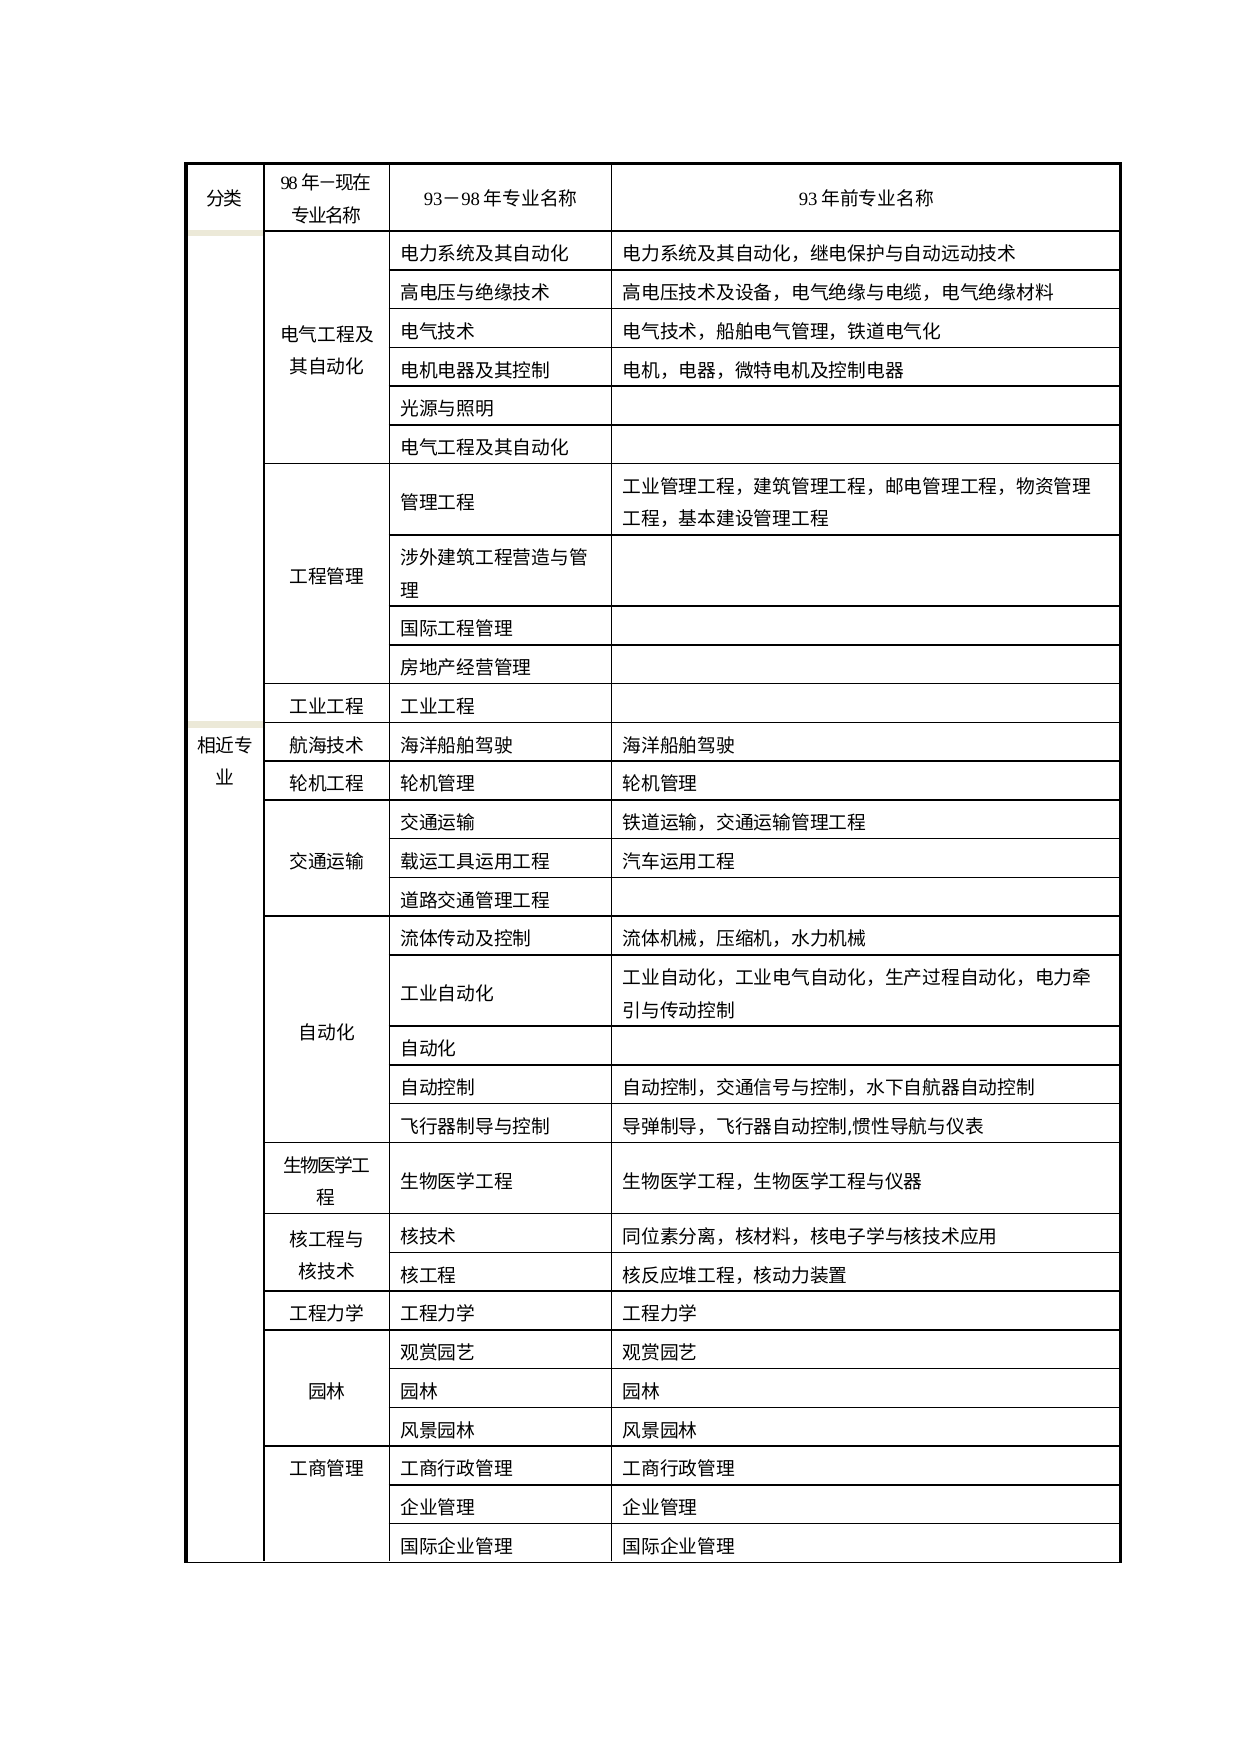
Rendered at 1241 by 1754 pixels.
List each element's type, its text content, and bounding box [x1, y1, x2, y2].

table_cell 观赏园艺 [390, 1331, 611, 1368]
table_cell 自动控制 [390, 1066, 611, 1103]
table_cell 电气工程及其自动化 [265, 232, 389, 463]
table_cell 流体传动及控制 [390, 917, 611, 954]
table_cell 海洋船舶驾驶 [612, 723, 1119, 760]
table_cell 核工程与 核技术 [265, 1214, 389, 1290]
table_cell 电机电器及其控制 [390, 348, 611, 385]
table_cell 交通运输 [390, 801, 611, 838]
table_cell 高电压技术及设备，电气绝缘与电缆，电气绝缘材料 [612, 271, 1119, 308]
table_cell 生物医学工程，生物医学工程与仪器 [612, 1143, 1119, 1213]
table_cell 核技术 [390, 1214, 611, 1251]
table_cell 园林 [612, 1369, 1119, 1406]
table_cell 电气技术，船舶电气管理，铁道电气化 [612, 309, 1119, 346]
table_cell 核反应堆工程，核动力装置 [612, 1253, 1119, 1290]
table_cell 轮机管理 [612, 762, 1119, 799]
table_cell 电气技术 [390, 309, 611, 346]
table_cell 载运工具运用工程 [390, 839, 611, 876]
table_cell 房地产经营管理 [390, 646, 611, 683]
table_cell 电力系统及其自动化，继电保护与自动远动技术 [612, 232, 1119, 269]
table_cell 相近专业 [188, 728, 263, 1561]
table_cell 铁道运输，交通运输管理工程 [612, 801, 1119, 838]
table_cell 导弹制导，飞行器自动控制,惯性导航与仪表 [612, 1104, 1119, 1141]
table_cell 交通运输 [265, 801, 389, 915]
table_cell [612, 1027, 1119, 1064]
table_cell [612, 684, 1119, 721]
table_cell 轮机管理 [390, 762, 611, 799]
table_cell 海洋船舶驾驶 [390, 723, 611, 760]
table_cell [612, 387, 1119, 424]
table_cell 轮机工程 [265, 762, 389, 799]
table_cell 核工程 [390, 1253, 611, 1290]
table_cell 流体机械，压缩机，水力机械 [612, 917, 1119, 954]
table_cell 工商行政管理 [390, 1447, 611, 1484]
table_cell 自动化 [390, 1027, 611, 1064]
table_cell 航海技术 [265, 723, 389, 760]
table_cell 园林 [265, 1331, 389, 1445]
table_cell 观赏园艺 [612, 1331, 1119, 1368]
table_cell 光源与照明 [390, 387, 611, 424]
table_cell 工业工程 [265, 684, 389, 721]
table_header 分类 [188, 165, 263, 230]
table_cell 电力系统及其自动化 [390, 232, 611, 269]
table_cell 工商管理 [265, 1447, 389, 1561]
table_cell 风景园林 [612, 1408, 1119, 1445]
table_cell 高电压与绝缘技术 [390, 271, 611, 308]
table_cell 工程力学 [265, 1292, 389, 1329]
table_cell 国际企业管理 [390, 1524, 611, 1561]
table_cell 工程管理 [265, 464, 389, 683]
table_cell 工业自动化，工业电气自动化，生产过程自动化，电力牵引与传动控制 [612, 956, 1119, 1025]
table_cell [612, 426, 1119, 463]
table_cell 工程力学 [612, 1292, 1119, 1329]
table_cell 工业工程 [390, 684, 611, 721]
table_cell [612, 607, 1119, 644]
table_cell 工业自动化 [390, 956, 611, 1025]
table_cell 企业管理 [390, 1486, 611, 1523]
table_cell 国际工程管理 [390, 607, 611, 644]
table_header 93－98年专业名称 [390, 165, 611, 230]
table_cell 飞行器制导与控制 [390, 1104, 611, 1141]
table_cell 国际企业管理 [612, 1524, 1119, 1561]
table_cell 道路交通管理工程 [390, 878, 611, 915]
table_cell 电气工程及其自动化 [390, 426, 611, 463]
table_cell 汽车运用工程 [612, 839, 1119, 876]
table_cell 工程力学 [390, 1292, 611, 1329]
table_cell 涉外建筑工程营造与管理 [390, 536, 611, 605]
table_cell 风景园林 [390, 1408, 611, 1445]
table_cell 生物医学工程 [390, 1143, 611, 1213]
table_cell 工商行政管理 [612, 1447, 1119, 1484]
table_cell 同位素分离，核材料，核电子学与核技术应用 [612, 1214, 1119, 1251]
table_header 93年前专业名称 [612, 165, 1119, 230]
table_cell 企业管理 [612, 1486, 1119, 1523]
table_cell 工业管理工程，建筑管理工程，邮电管理工程，物资管理工程，基本建设管理工程 [612, 464, 1119, 534]
table_cell 电机，电器，微特电机及控制电器 [612, 348, 1119, 385]
table_cell [612, 536, 1119, 605]
table_cell [612, 878, 1119, 915]
table_cell 管理工程 [390, 464, 611, 534]
table_cell 自动控制，交通信号与控制，水下自航器自动控制 [612, 1066, 1119, 1103]
table_cell 自动化 [265, 917, 389, 1141]
table_cell 园林 [390, 1369, 611, 1406]
table_cell [612, 646, 1119, 683]
table_cell 生物医学工程 [265, 1143, 389, 1213]
table_header 98年－现在 专业名称 [265, 165, 389, 230]
